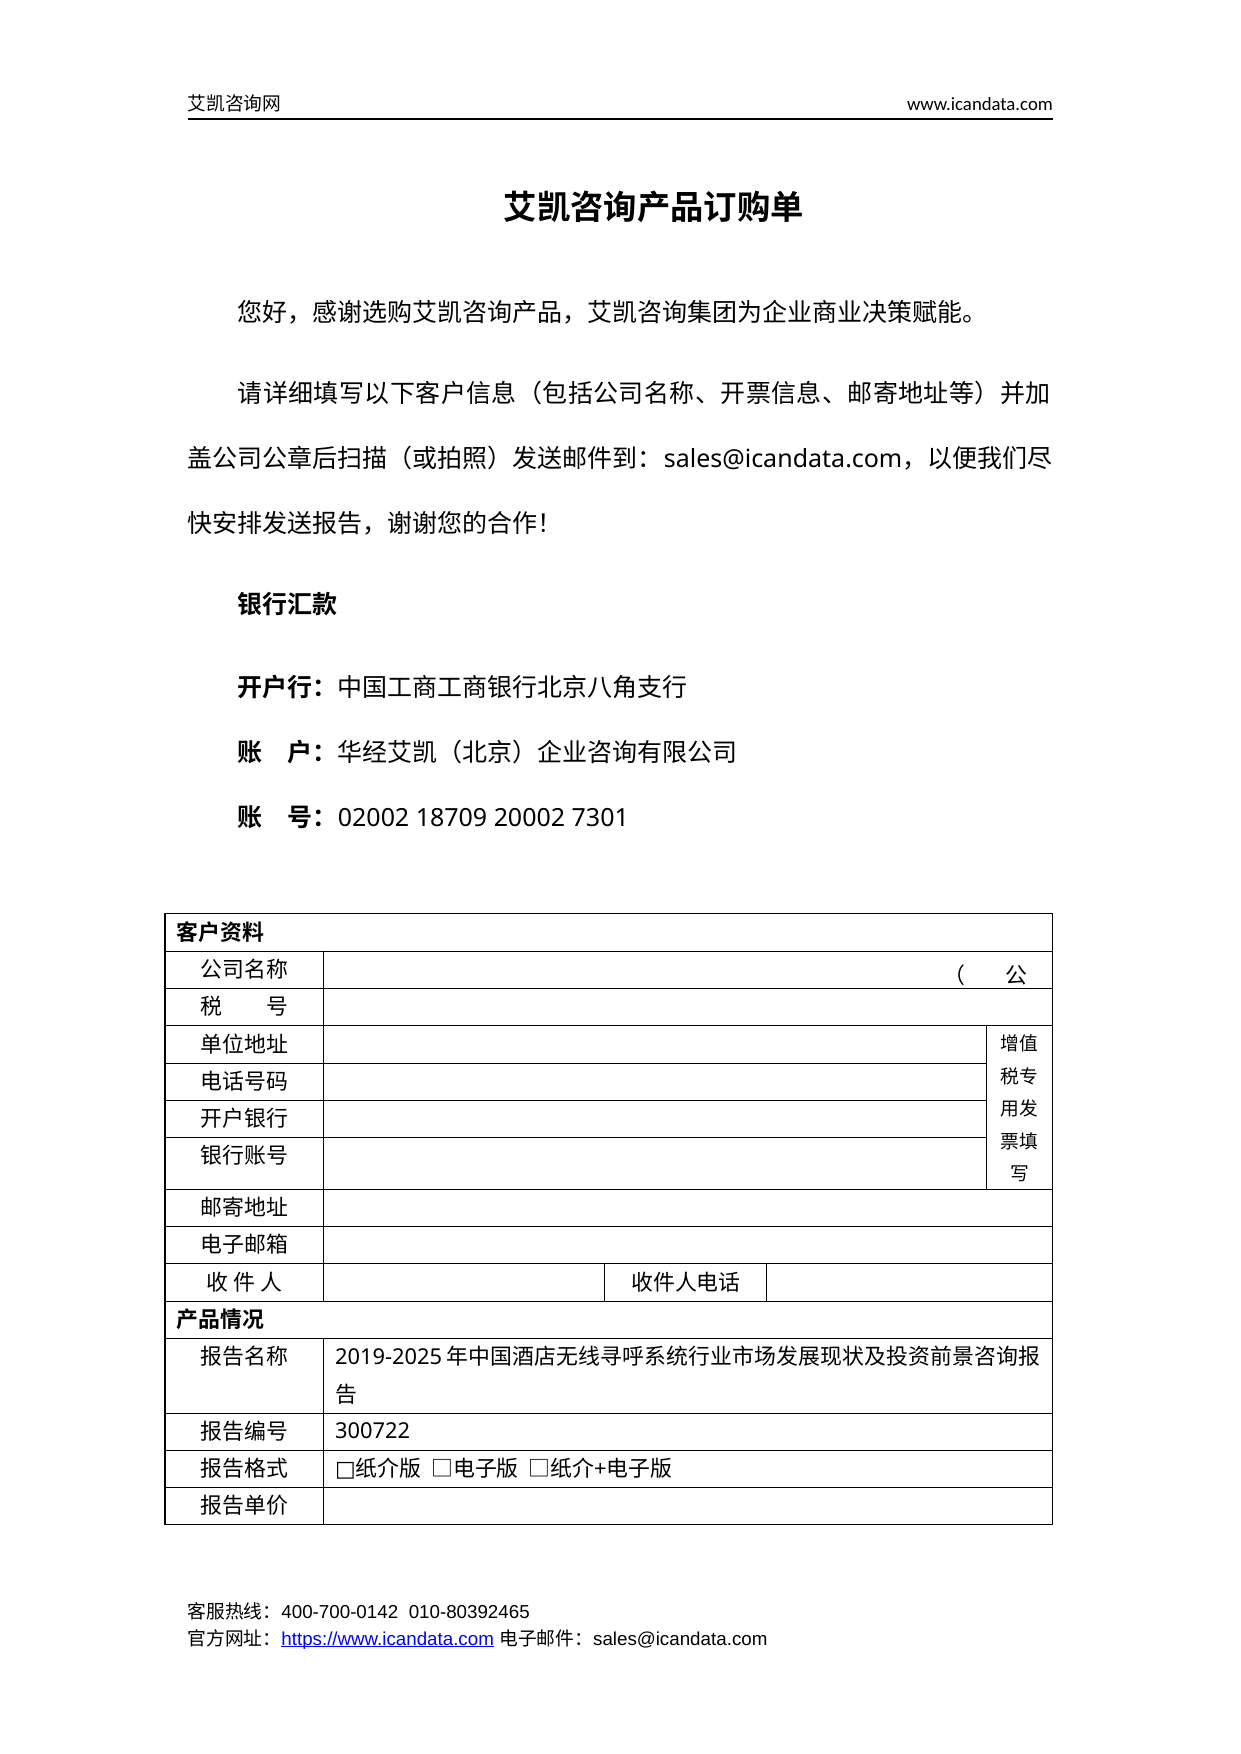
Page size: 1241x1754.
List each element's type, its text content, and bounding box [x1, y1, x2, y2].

table_cell 300722 [324, 1414, 1052, 1450]
text 账 户：华经艾凯（北京）企业咨询有限公司 [187, 718, 1053, 783]
table_cell [324, 1026, 986, 1062]
table_cell [324, 1064, 986, 1100]
table_cell 报告单价 [166, 1488, 323, 1524]
text 请详细填写以下客户信息（包括公司名称、开票信息、邮寄地址等）并加盖公司公章后扫描（或拍照）发送邮件到：sales@icandata.com，以便我们尽快安排发送报告，谢谢您的合作！ [187, 359, 1053, 554]
text 开户行：中国工商工商银行北京八角支行 [187, 653, 1053, 718]
table_cell [324, 1101, 986, 1137]
text 银行汇款 [187, 570, 1053, 635]
table_cell [324, 989, 1052, 1025]
table_cell 报告名称 [166, 1339, 323, 1412]
table_cell 电子邮箱 [166, 1227, 323, 1263]
table_cell 收件人电话 [605, 1264, 766, 1301]
table_cell 税 号 [166, 989, 323, 1025]
table_cell 单位地址 [166, 1026, 323, 1062]
text 艾凯咨询产品订购单 [187, 172, 1053, 237]
table_cell □纸介版 □电子版 □纸介+电子版 [324, 1451, 1052, 1487]
table_cell 增值税专用发票填写 [987, 1026, 1052, 1189]
table_cell 邮寄地址 [166, 1190, 323, 1226]
table_cell [324, 1488, 1052, 1524]
table_cell 产品情况 [166, 1302, 1052, 1338]
text 您好，感谢选购艾凯咨询产品，艾凯咨询集团为企业商业决策赋能。 [187, 278, 1053, 343]
table_cell 报告编号 [166, 1414, 323, 1450]
table_cell [324, 1138, 986, 1189]
table_header 客户资料 [166, 914, 1052, 951]
table_cell 开户银行 [166, 1101, 323, 1137]
table_cell 电话号码 [166, 1064, 323, 1100]
table_cell [324, 1227, 1052, 1263]
table_cell 银行账号 [166, 1138, 323, 1189]
table_cell [767, 1264, 1052, 1301]
table_cell 2019-2025年中国酒店无线寻呼系统行业市场发展现状及投资前景咨询报告 [324, 1339, 1052, 1412]
table_cell [324, 952, 1052, 988]
table_cell 收 件 人 [166, 1264, 323, 1301]
table_cell 公司名称 [166, 952, 323, 988]
table_cell [324, 1190, 1052, 1226]
table_cell [324, 1264, 604, 1301]
table_cell 报告格式 [166, 1451, 323, 1487]
text 账 号：02002 18709 20002 7301 [187, 783, 1053, 848]
